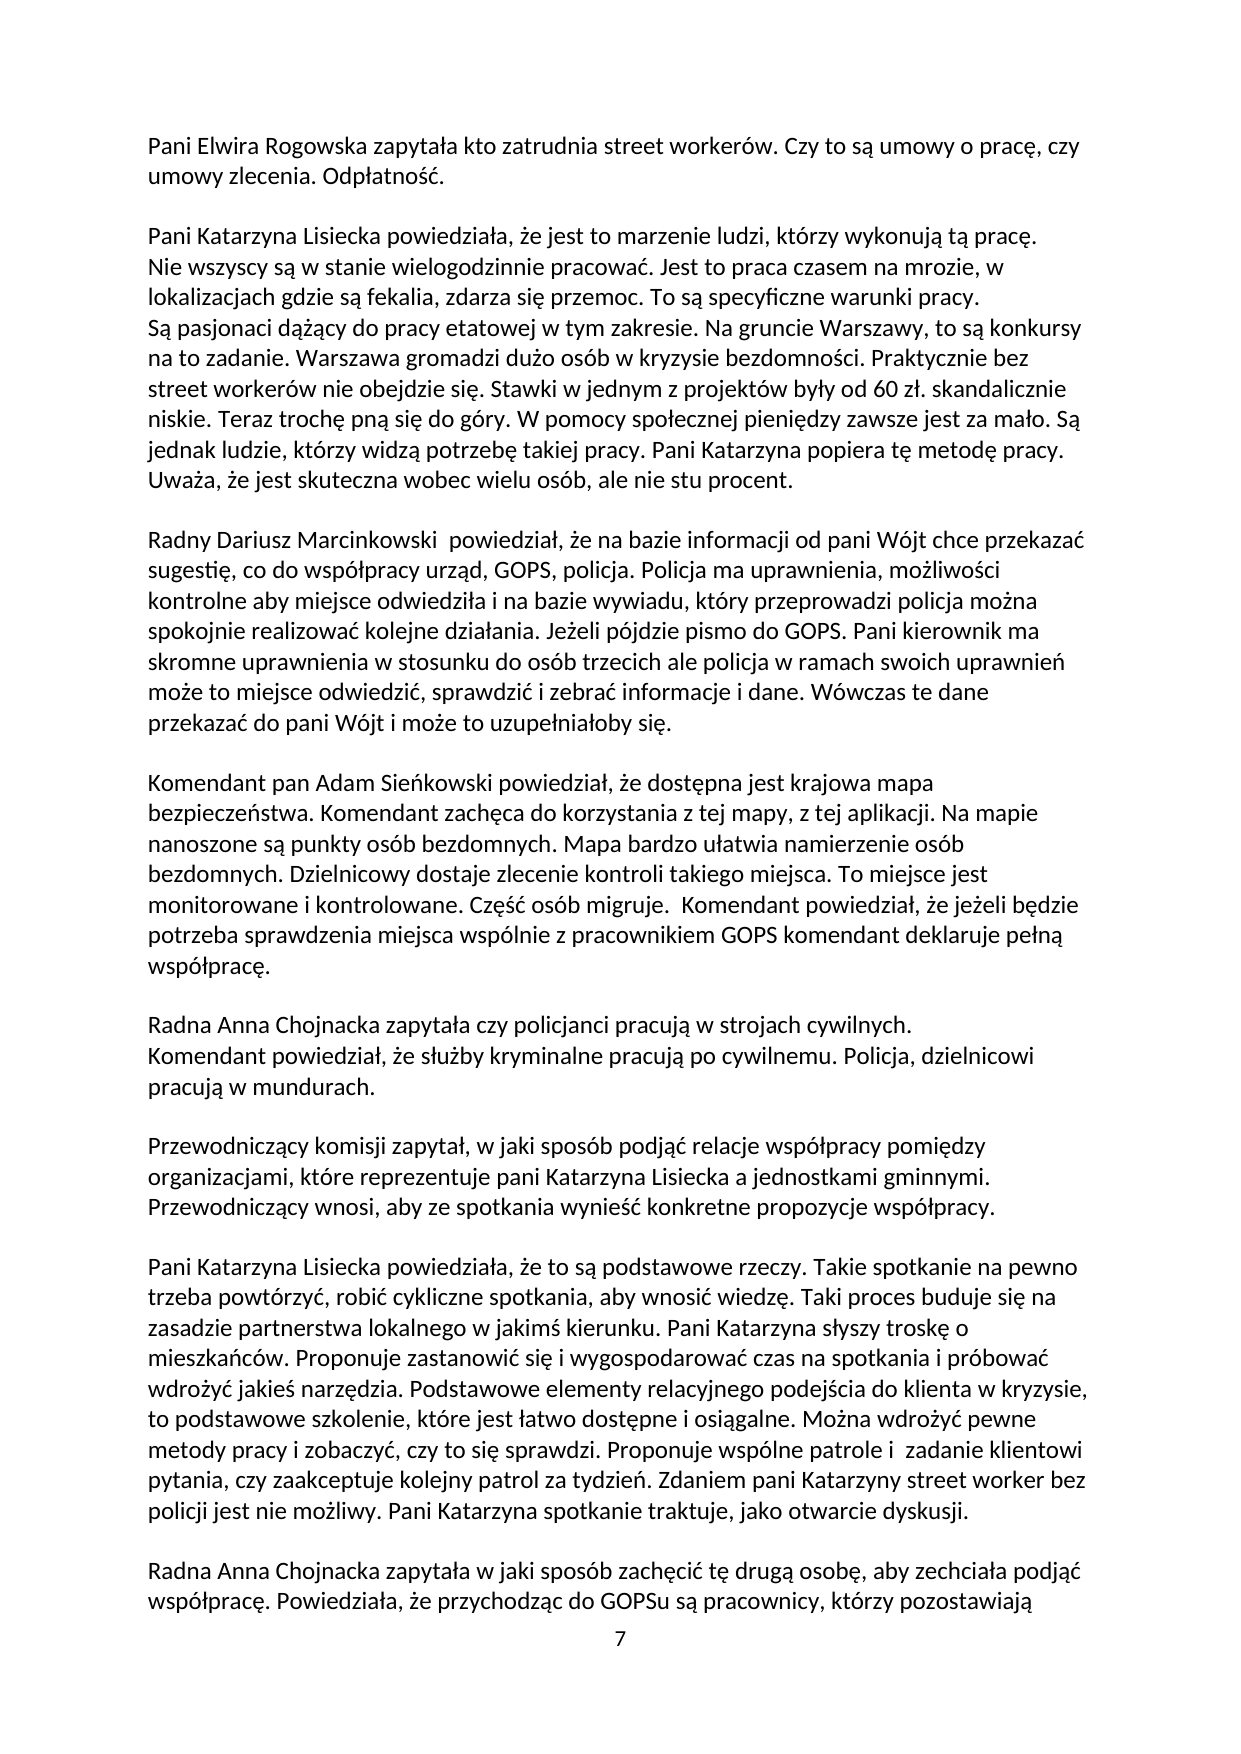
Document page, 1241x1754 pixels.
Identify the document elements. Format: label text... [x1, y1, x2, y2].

text Pani Katarzyna Lisiecka powiedziała, że to są podstawowe rzeczy. Takie spotkanie na pewno trzeba powtórzyć, robić cykliczne spotkania, aby wnosić wiedzę. Taki proces buduje się na zasadzie partnerstwa lokalnego w jakimś kierunku. Pani Katarzyna słyszy troskę o mieszkańców. Proponuje zastanowić się i wygospodarować czas na spotkania i próbować wdrożyć jakieś narzędzia. Podstawowe elementy relacyjnego podejścia do klienta w kryzysie, to podstawowe szkolenie, które jest łatwo dostępne i osiągalne. Można wdrożyć pewne metody pracy i zobaczyć, czy to się sprawdzi. Proponuje wspólne patrole i zadanie klientowi pytania, czy zaakceptuje kolejny patrol za tydzień. Zdaniem pani Katarzyny street worker bez policji jest nie możliwy. Pani Katarzyna spotkanie traktuje, jako otwarcie dyskusji. [148, 1251, 1092, 1526]
text Komendant pan Adam Sieńkowski powiedział, że dostępna jest krajowa mapa bezpieczeństwa. Komendant zachęca do korzystania z tej mapy, z tej aplikacji. Na mapie nanoszone są punkty osób bezdomnych. Mapa bardzo ułatwia namierzenie osób bezdomnych. Dzielnicowy dostaje zlecenie kontroli takiego miejsca. To miejsce jest monitorowane i kontrolowane. Część osób migruje. Komendant powiedział, że jeżeli będzie potrzeba sprawdzenia miejsca wspólnie z pracownikiem GOPS komendant deklaruje pełną współpracę. [148, 767, 1092, 980]
text Radny Dariusz Marcinkowski powiedział, że na bazie informacji od pani Wójt chce przekazać sugestię, co do współpracy urząd, GOPS, policja. Policja ma uprawnienia, możliwości kontrolne aby miejsce odwiedziła i na bazie wywiadu, który przeprowadzi policja można spokojnie realizować kolejne działania. Jeżeli pójdzie pismo do GOPS. Pani kierownik ma skromne uprawnienia w stosunku do osób trzecich ale policja w ramach swoich uprawnień może to miejsce odwiedzić, sprawdzić i zebrać informacje i dane. Wówczas te dane przekazać do pani Wójt i może to uzupełniałoby się. [148, 524, 1092, 738]
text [148, 1555, 1092, 1616]
text Pani Katarzyna Lisiecka powiedziała, że jest to marzenie ludzi, którzy wykonują tą pracę. Nie wszyscy są w stanie wielogodzinnie pracować. Jest to praca czasem na mrozie, w lokalizacjach gdzie są fekalia, zdarza się przemoc. To są specyficzne warunki pracy. Są pasjonaci dążący do pracy etatowej w tym zakresie. Na gruncie Warszawy, to są konkursy na to zadanie. Warszawa gromadzi dużo osób w kryzysie bezdomności. Praktycznie bez street workerów nie obejdzie się. Stawki w jednym z projektów były od 60 zł. skandalicznie niskie. Teraz trochę pną się do góry. W pomocy społecznej pieniędzy zawsze jest za mało. Są jednak ludzie, którzy widzą potrzebę takiej pracy. Pani Katarzyna popiera tę metodę pracy. Uważa, że jest skuteczna wobec wielu osób, ale nie stu procent. [148, 220, 1092, 495]
text Radna Anna Chojnacka zapytała czy policjanci pracują w strojach cywilnych. Komendant powiedział, że służby kryminalne pracują po cywilnemu. Policja, dzielnicowi pracują w mundurach. [148, 1009, 1092, 1101]
text Pani Elwira Rogowska zapytała kto zatrudnia street workerów. Czy to są umowy o pracę, czy umowy zlecenia. Odpłatność. [148, 130, 1092, 191]
text Przewodniczący komisji zapytał, w jaki sposób podjąć relacje współpracy pomiędzy organizacjami, które reprezentuje pani Katarzyna Lisiecka a jednostkami gminnymi. Przewodniczący wnosi, aby ze spotkania wynieść konkretne propozycje współpracy. [148, 1130, 1092, 1222]
